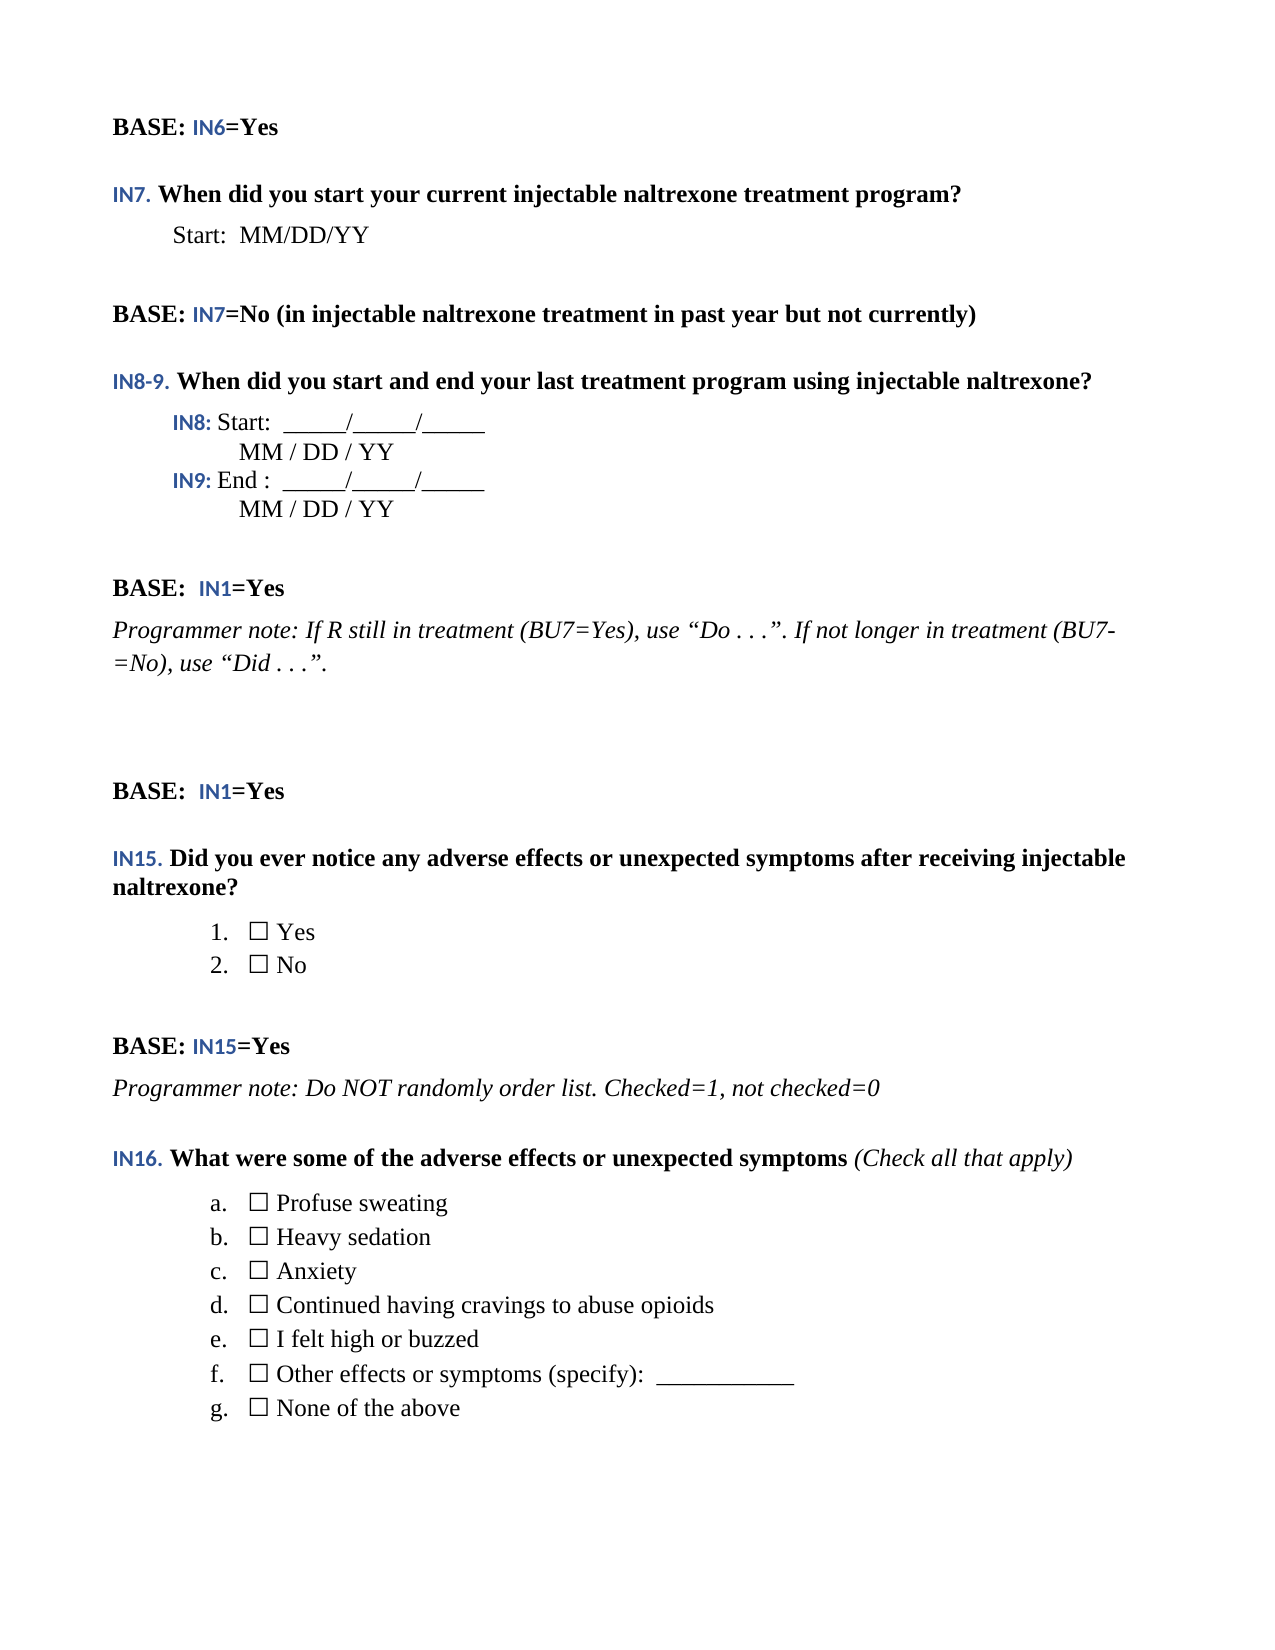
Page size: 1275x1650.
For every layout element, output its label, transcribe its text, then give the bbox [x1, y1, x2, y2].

list I felt high or buzzed [210, 1321, 1162, 1355]
subtitle BASE: IN15=Yes [112, 1031, 1162, 1060]
list Continued having cravings to abuse opioids [210, 1287, 1162, 1321]
text Programmer note: Do NOT randomly order list. Checked=1, not checked=0 [112, 1073, 1162, 1102]
text IN7. When did you start your current injectable naltrexone treatment program? [112, 179, 1162, 208]
list Yes [210, 913, 1162, 947]
list Other effects or symptoms (specify): ___________ [210, 1355, 1162, 1389]
subtitle BASE: IN6=Yes [112, 112, 1162, 142]
list Heavy sedation [210, 1219, 1162, 1253]
list No [210, 947, 1162, 981]
list None of the above [210, 1389, 1162, 1423]
text IN8-9. When did you start and end your last treatment program using injectable naltrexone? [112, 366, 1162, 395]
list Anxiety [210, 1253, 1162, 1287]
list Profuse sweating [210, 1185, 1162, 1219]
text IN15. Did you ever notice any adverse effects or unexpected symptoms after receiving injectable naltrexone? [112, 843, 1162, 901]
text IN9: End : _____/_____/_____ MM / DD / YY [172, 465, 1162, 523]
text IN8: Start: _____/_____/_____ MM / DD / YY [172, 407, 1162, 465]
text Programmer note: If R still in treatment (BU7=Yes), use “Do . . .”. If not longer in treatment (BU7-=No), use “Did . . .”. [112, 615, 1162, 676]
text Start: MM/DD/YY [172, 221, 1162, 249]
subtitle BASE: IN1=Yes [112, 776, 1162, 805]
subtitle BASE: IN1=Yes [112, 573, 1162, 602]
text IN16. What were some of the adverse effects or unexpected symptoms (Check all that apply) [112, 1143, 1162, 1172]
subtitle BASE: IN7=No (in injectable naltrexone treatment in past year but not currently) [112, 299, 1162, 328]
